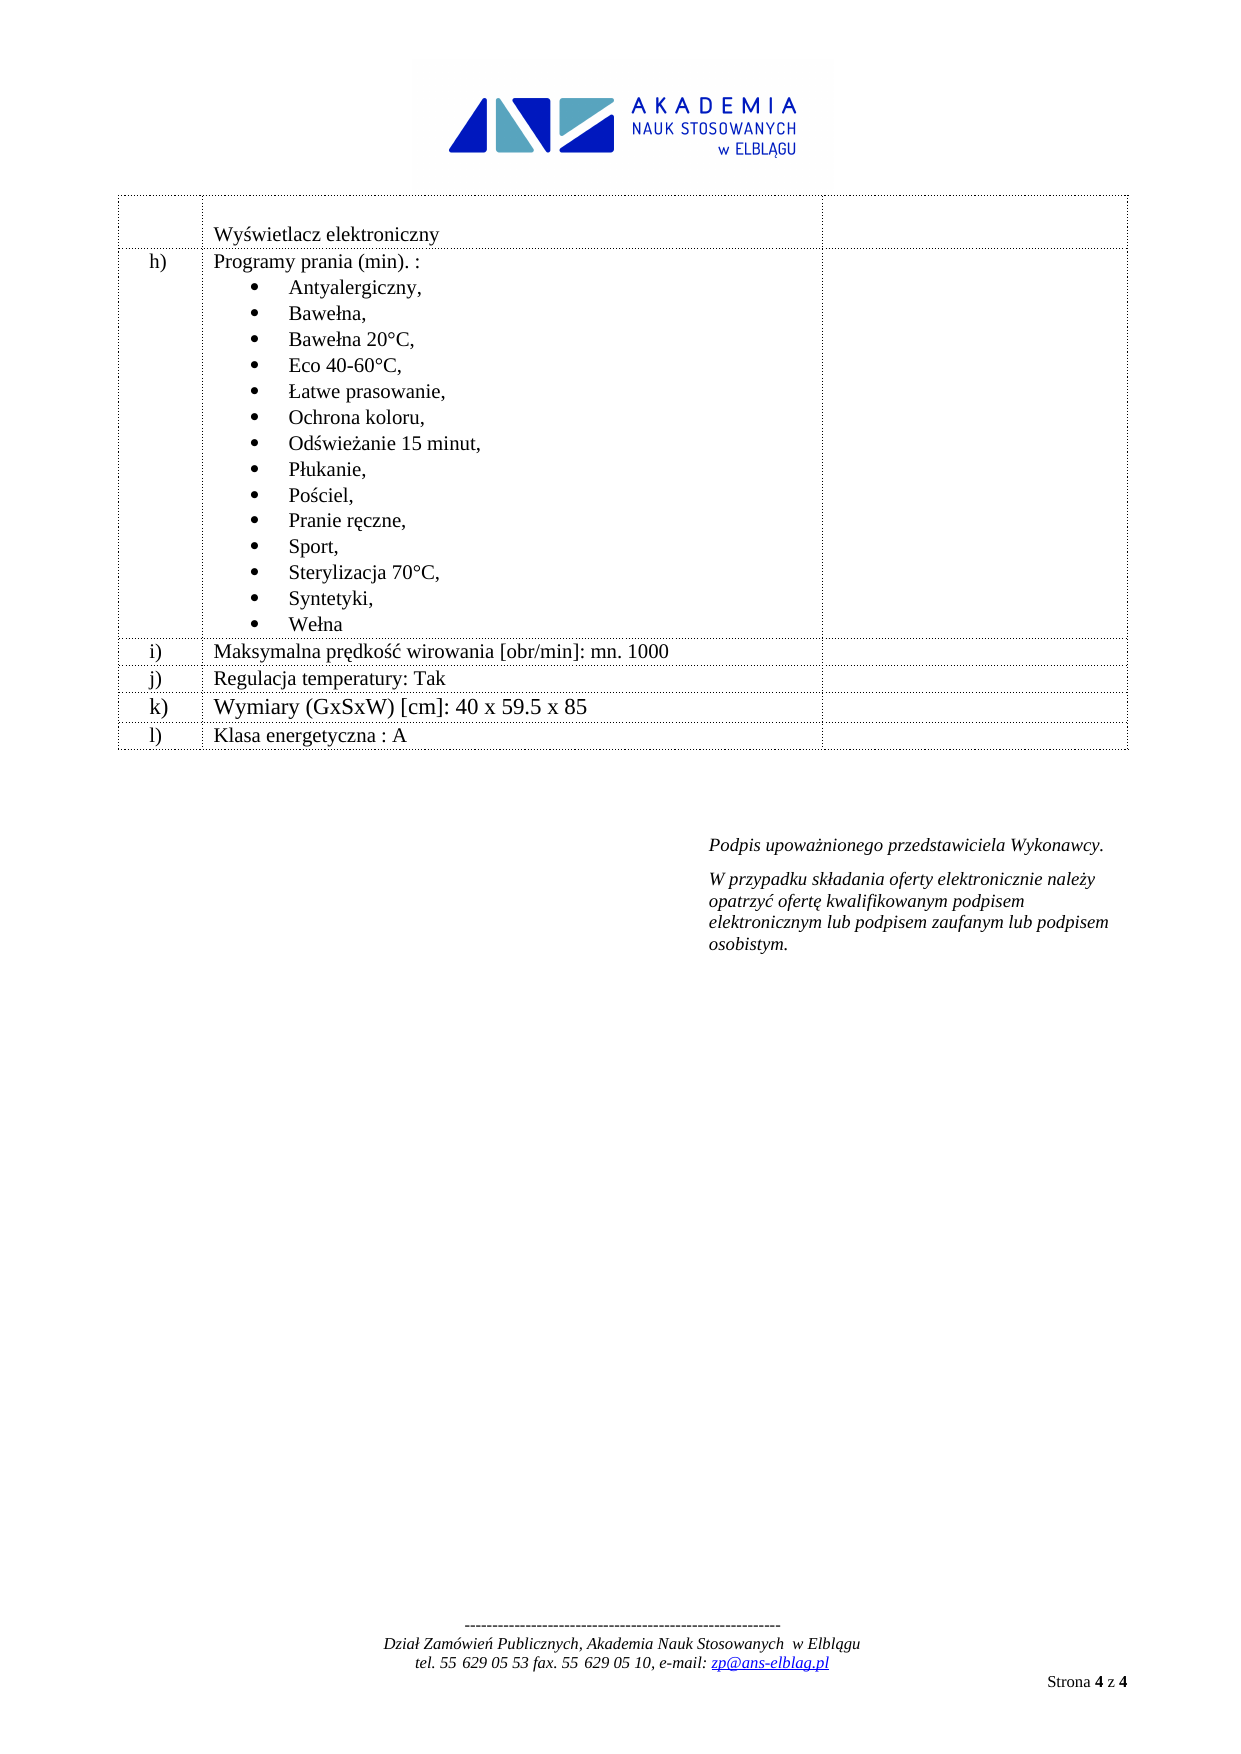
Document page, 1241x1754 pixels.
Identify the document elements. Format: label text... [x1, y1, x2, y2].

table_cell [119, 195, 202, 248]
table_cell Maksymalna prędkość wirowania [obr/min]: mn. 1000 [202, 638, 823, 665]
table_cell Programator (sterowanie): Elektroniczny Wyświetlacz elektroniczny [202, 195, 823, 248]
table_cell [823, 638, 1128, 665]
table_cell Regulacja temperatury: Tak [202, 665, 823, 692]
picture [411, 59, 834, 196]
table_cell [119, 665, 202, 692]
table_cell Wymiary (GxSxW) [cm]: 40 x 59.5 x 85 [202, 692, 823, 722]
table_cell [823, 722, 1128, 748]
text Podpis upoważnionego przedstawiciela Wykonawcy. [635, 834, 1127, 856]
table_cell [119, 248, 202, 638]
table_cell [119, 692, 202, 722]
table_cell [823, 665, 1128, 692]
table_cell [823, 692, 1128, 722]
text W przypadku składania oferty elektronicznie należy opatrzyć ofertę kwalifikowanym podpisem elektronicznym lub podpisem zaufanym lub podpisem osobistym. [709, 868, 1127, 954]
table_cell [119, 638, 202, 665]
table_cell [119, 722, 202, 748]
table_cell Klasa energetyczna : A [202, 722, 823, 748]
table_cell Programy prania (min). : Antyalergiczny, Bawełna, Bawełna 20°C, Eco 40-60°C, Łatwe prasowanie, Ochrona koloru, Odświeżanie 15 minut, Płukanie, Pościel, Pranie ręczne, Sport, Sterylizacja 70°C, Syntetyki, Wełna [202, 248, 823, 638]
table_cell [823, 195, 1128, 248]
table_cell [823, 248, 1128, 638]
